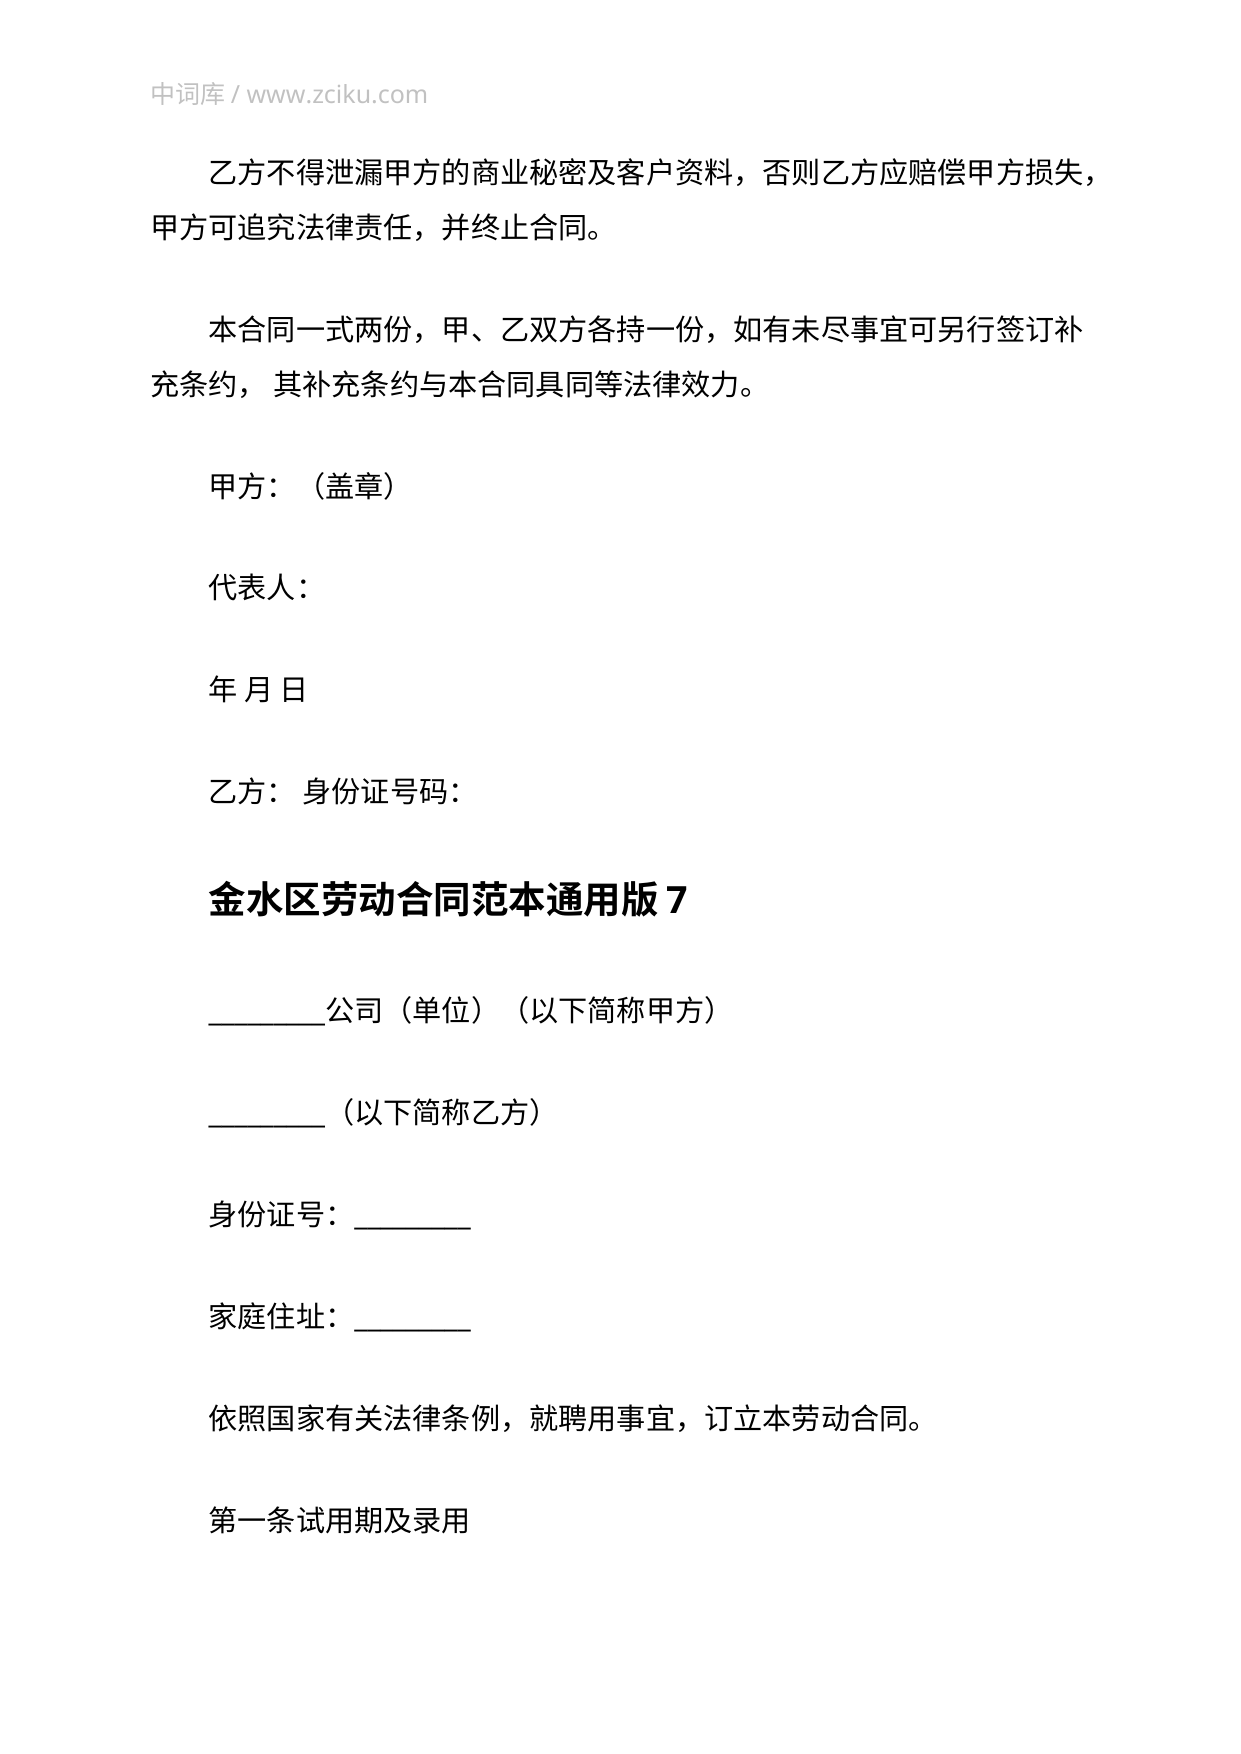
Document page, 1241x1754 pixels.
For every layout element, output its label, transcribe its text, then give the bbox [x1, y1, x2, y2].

text 金水区劳动合同范本通用版7 [150, 870, 1090, 925]
text 家庭住址：_________ [150, 1294, 1090, 1336]
text 甲方：（盖章） [150, 463, 1090, 506]
text 乙方不得泄漏甲方的商业秘密及客户资料，否则乙方应赔偿甲方损失，甲方可追究法律责任，并终止合同。 [150, 150, 1090, 247]
text 身份证号：_________ [150, 1192, 1090, 1234]
text 年 月 日 [150, 667, 1090, 709]
text 本合同一式两份，甲、乙双方各持一份，如有未尽事宜可另行签订补充条约， 其补充条约与本合同具同等法律效力。 [150, 307, 1090, 404]
text 代表人： [150, 565, 1090, 607]
text 依照国家有关法律条例，就聘用事宜，订立本劳动合同。 [150, 1396, 1090, 1438]
text _________（以下简称乙方） [150, 1090, 1090, 1132]
text 乙方： 身份证号码： [150, 769, 1090, 811]
text 第一条试用期及录用 [150, 1498, 1090, 1540]
text _________公司（单位）（以下简称甲方） [150, 988, 1090, 1030]
